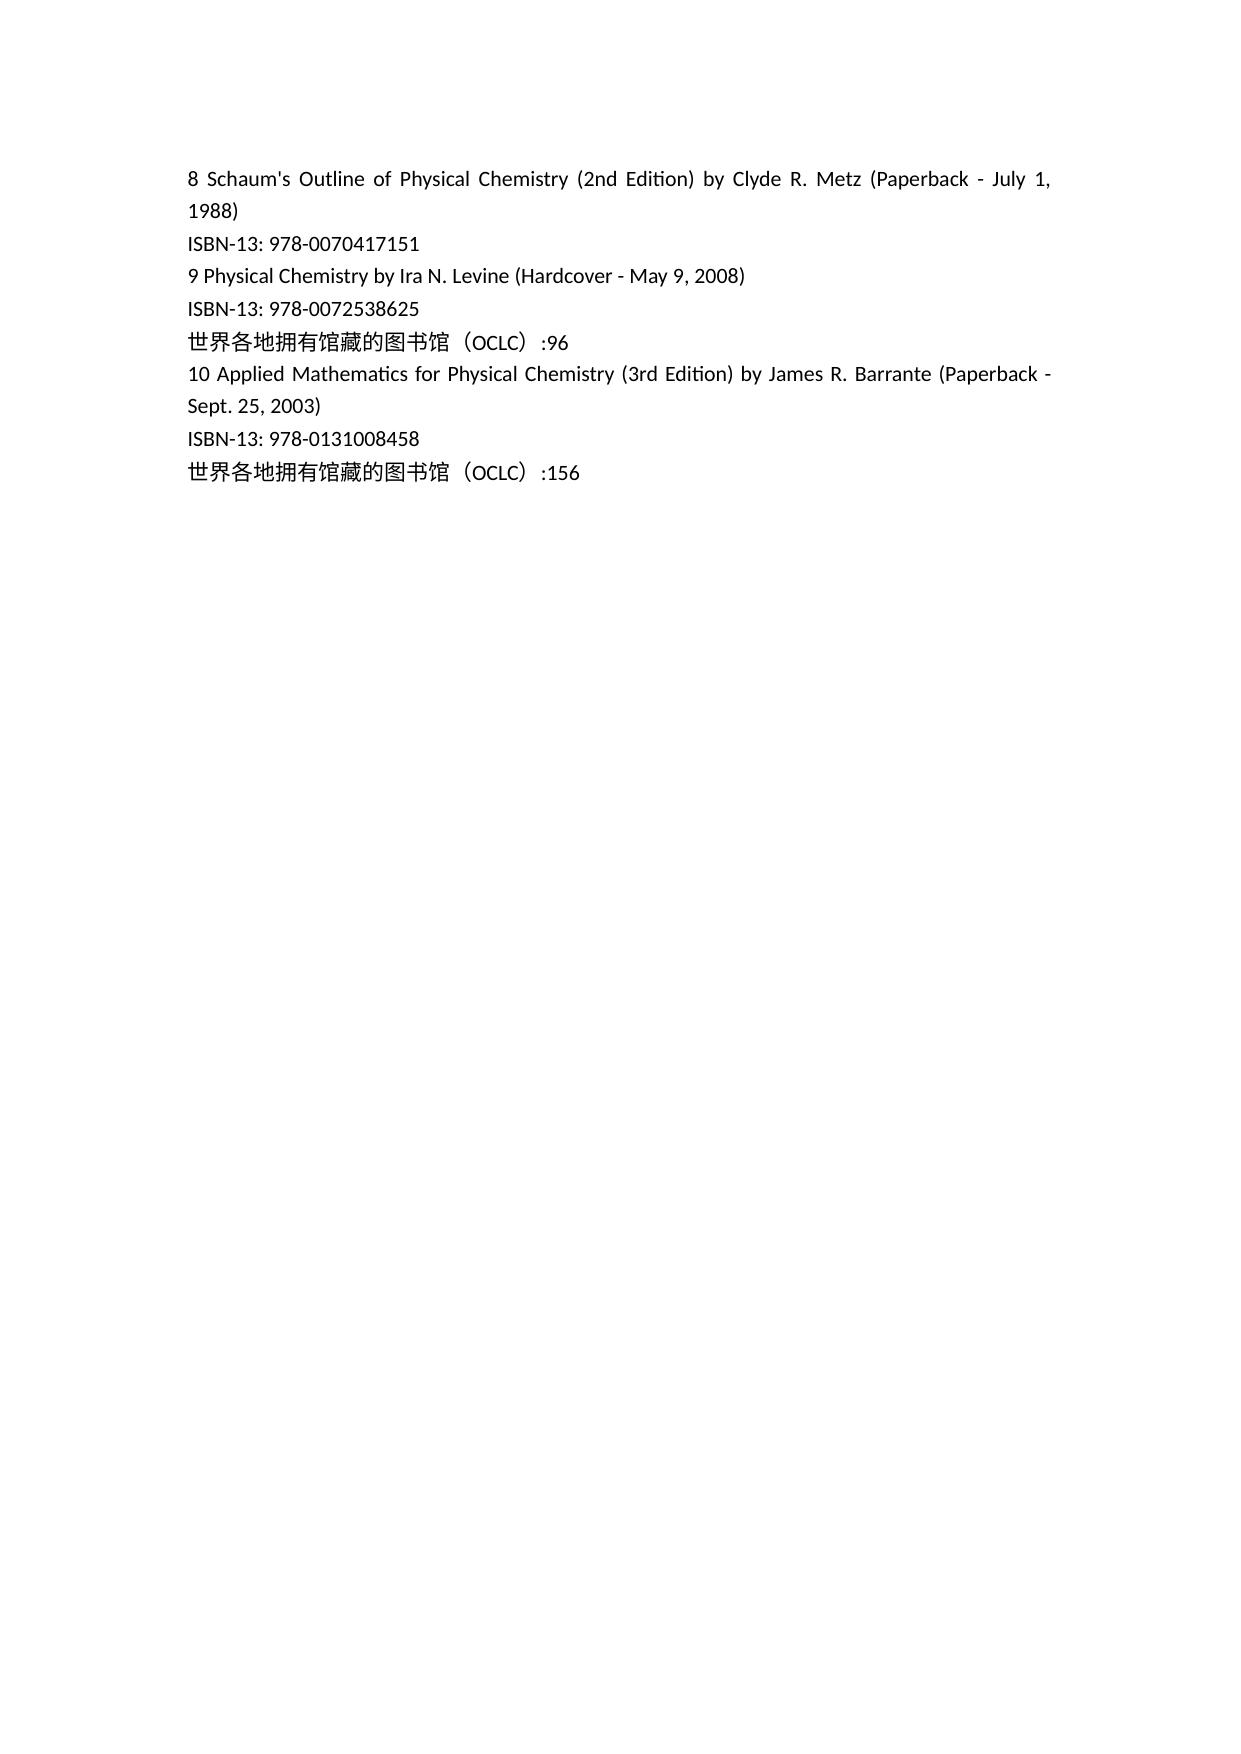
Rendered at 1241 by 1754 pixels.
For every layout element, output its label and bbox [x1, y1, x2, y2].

text [187, 162, 1053, 487]
